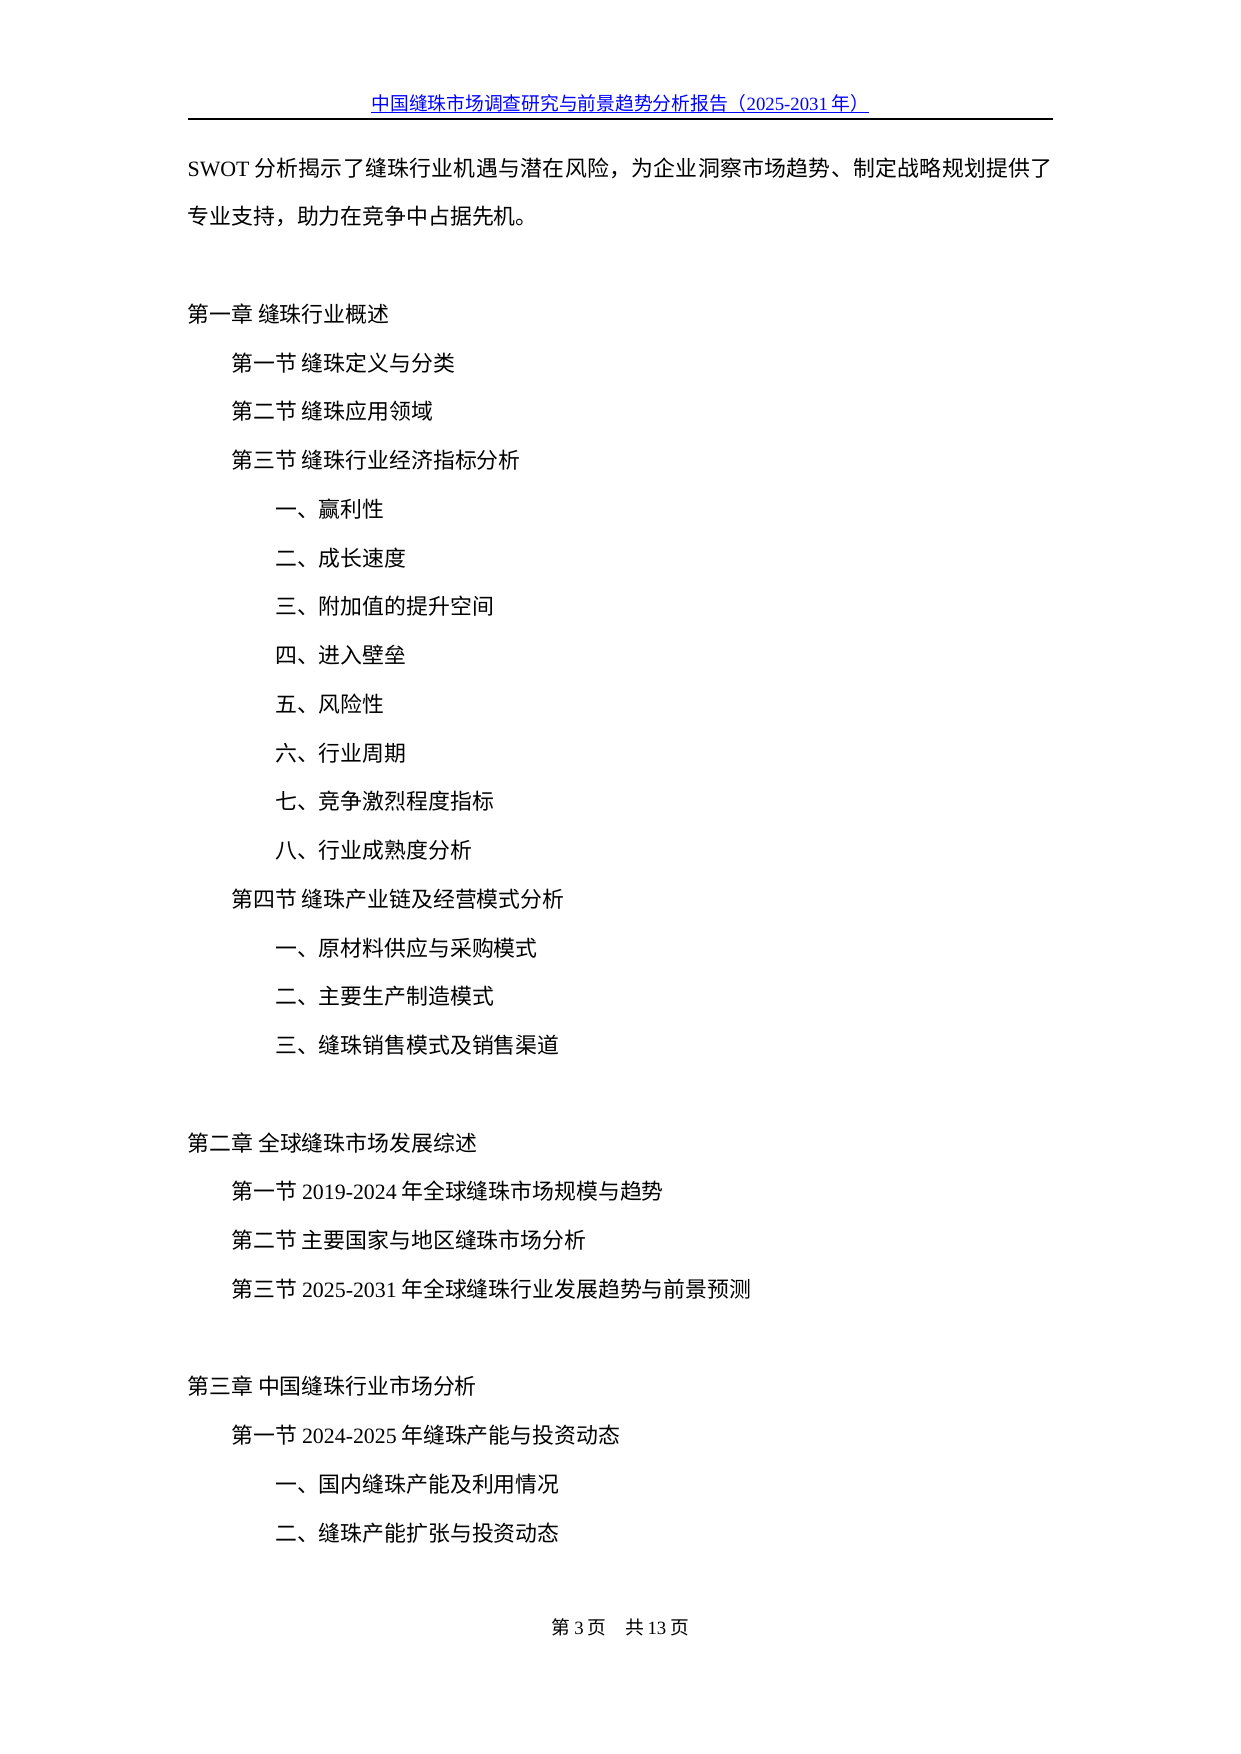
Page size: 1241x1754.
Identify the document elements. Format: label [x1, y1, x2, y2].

text [187, 150, 1053, 1548]
